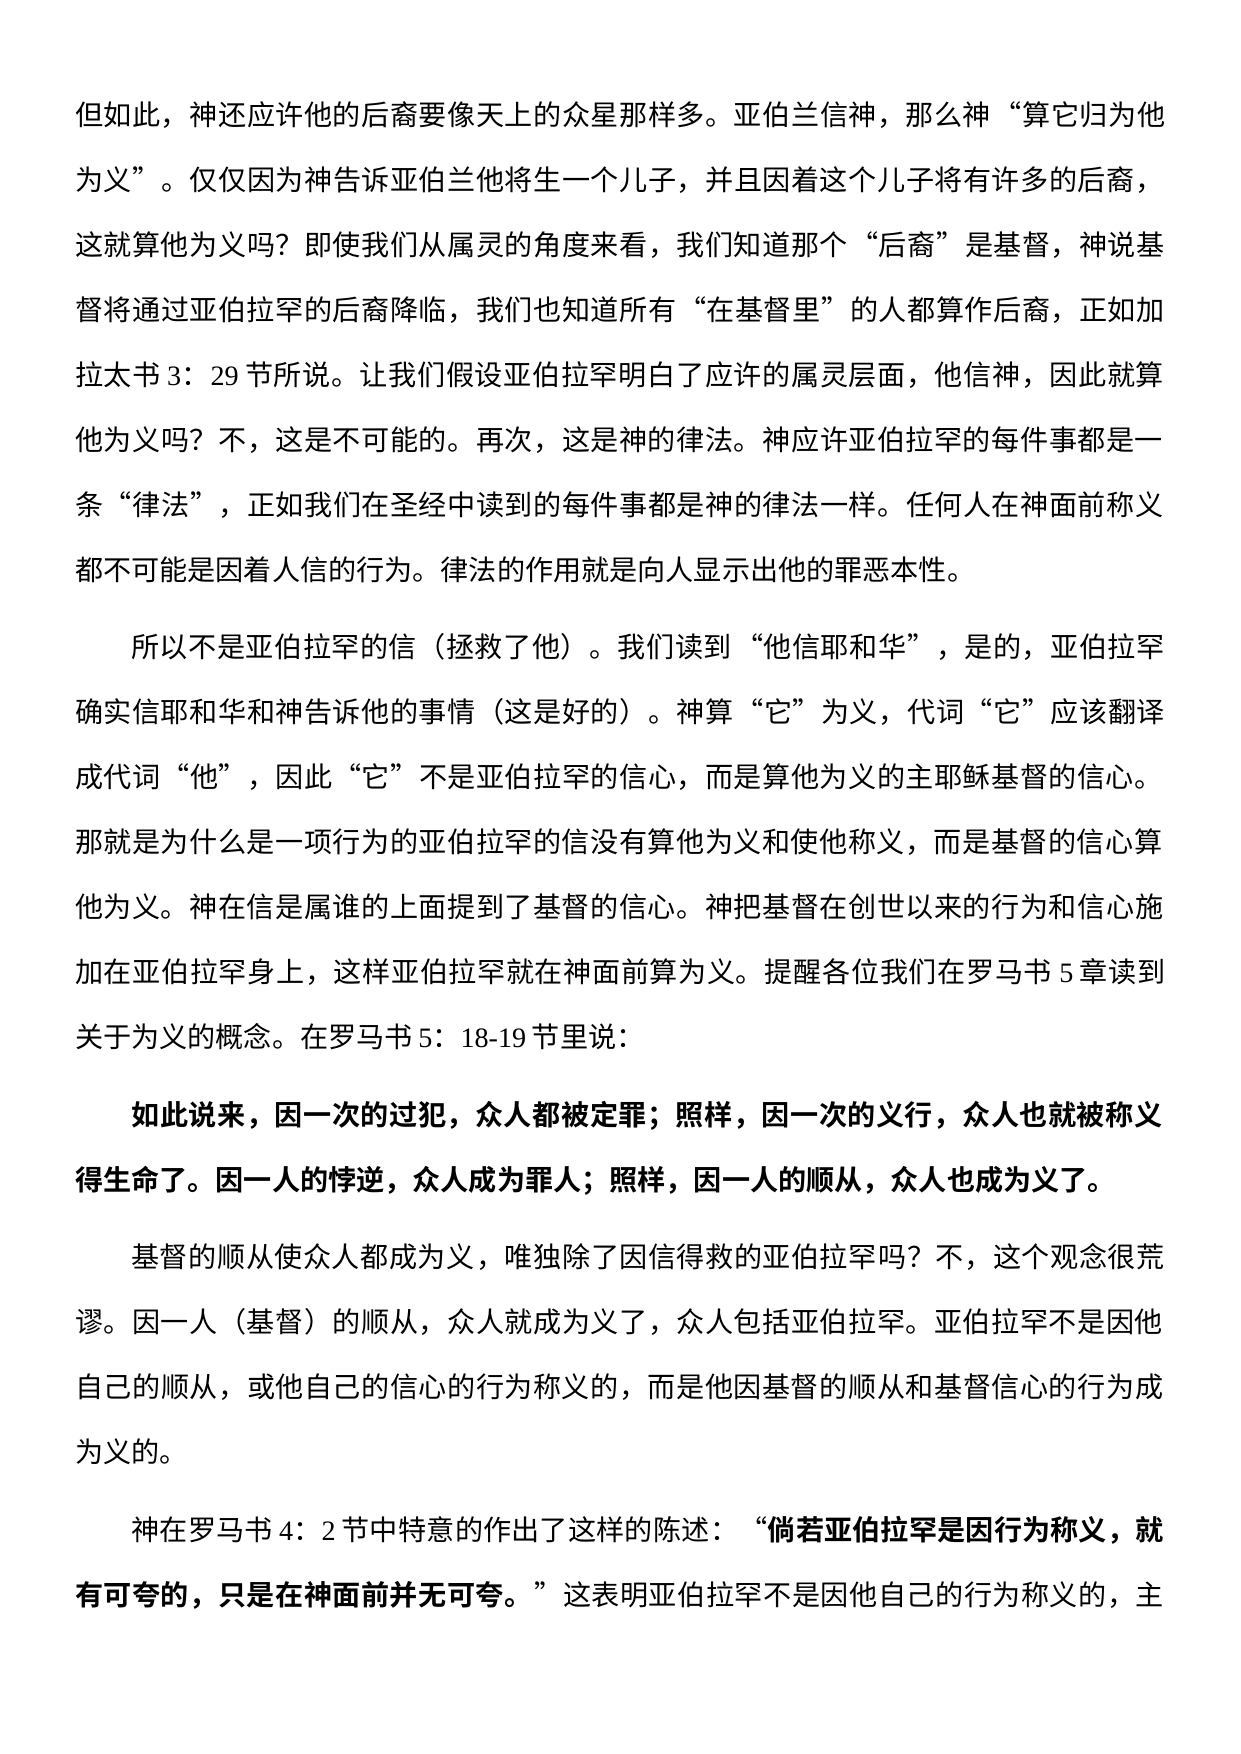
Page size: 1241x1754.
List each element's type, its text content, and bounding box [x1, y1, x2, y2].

text 所以不是亚伯拉罕的信（拯救了他）。我们读到“他信耶和华”，是的，亚伯拉罕确实信耶和华和神告诉他的事情（这是好的）。神算“它”为义，代词“它”应该翻译成代词“他”，因此“它”不是亚伯拉罕的信心，而是算他为义的主耶稣基督的信心。那就是为什么是一项行为的亚伯拉罕的信没有算他为义和使他称义，而是基督的信心算他为义。神在信是属谁的上面提到了基督的信心。神把基督在创世以来的行为和信心施加在亚伯拉罕身上，这样亚伯拉罕就在神面前算为义。提醒各位我们在罗马书5章读到关于为义的概念。在罗马书5：18-19节里说： [75, 613, 1165, 1068]
text 如此说来，因一次的过犯，众人都被定罪；照样，因一次的义行，众人也就被称义得生命了。因一人的悖逆，众人成为罪人；照样，因一人的顺从，众人也成为义了。 [75, 1081, 1165, 1211]
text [75, 1496, 1165, 1626]
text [75, 81, 1165, 601]
text 基督的顺从使众人都成为义，唯独除了因信得救的亚伯拉罕吗？不，这个观念很荒谬。因一人（基督）的顺从，众人就成为义了，众人包括亚伯拉罕。亚伯拉罕不是因他自己的顺从，或他自己的信心的行为称义的，而是他因基督的顺从和基督信心的行为成为义的。 [75, 1223, 1165, 1483]
